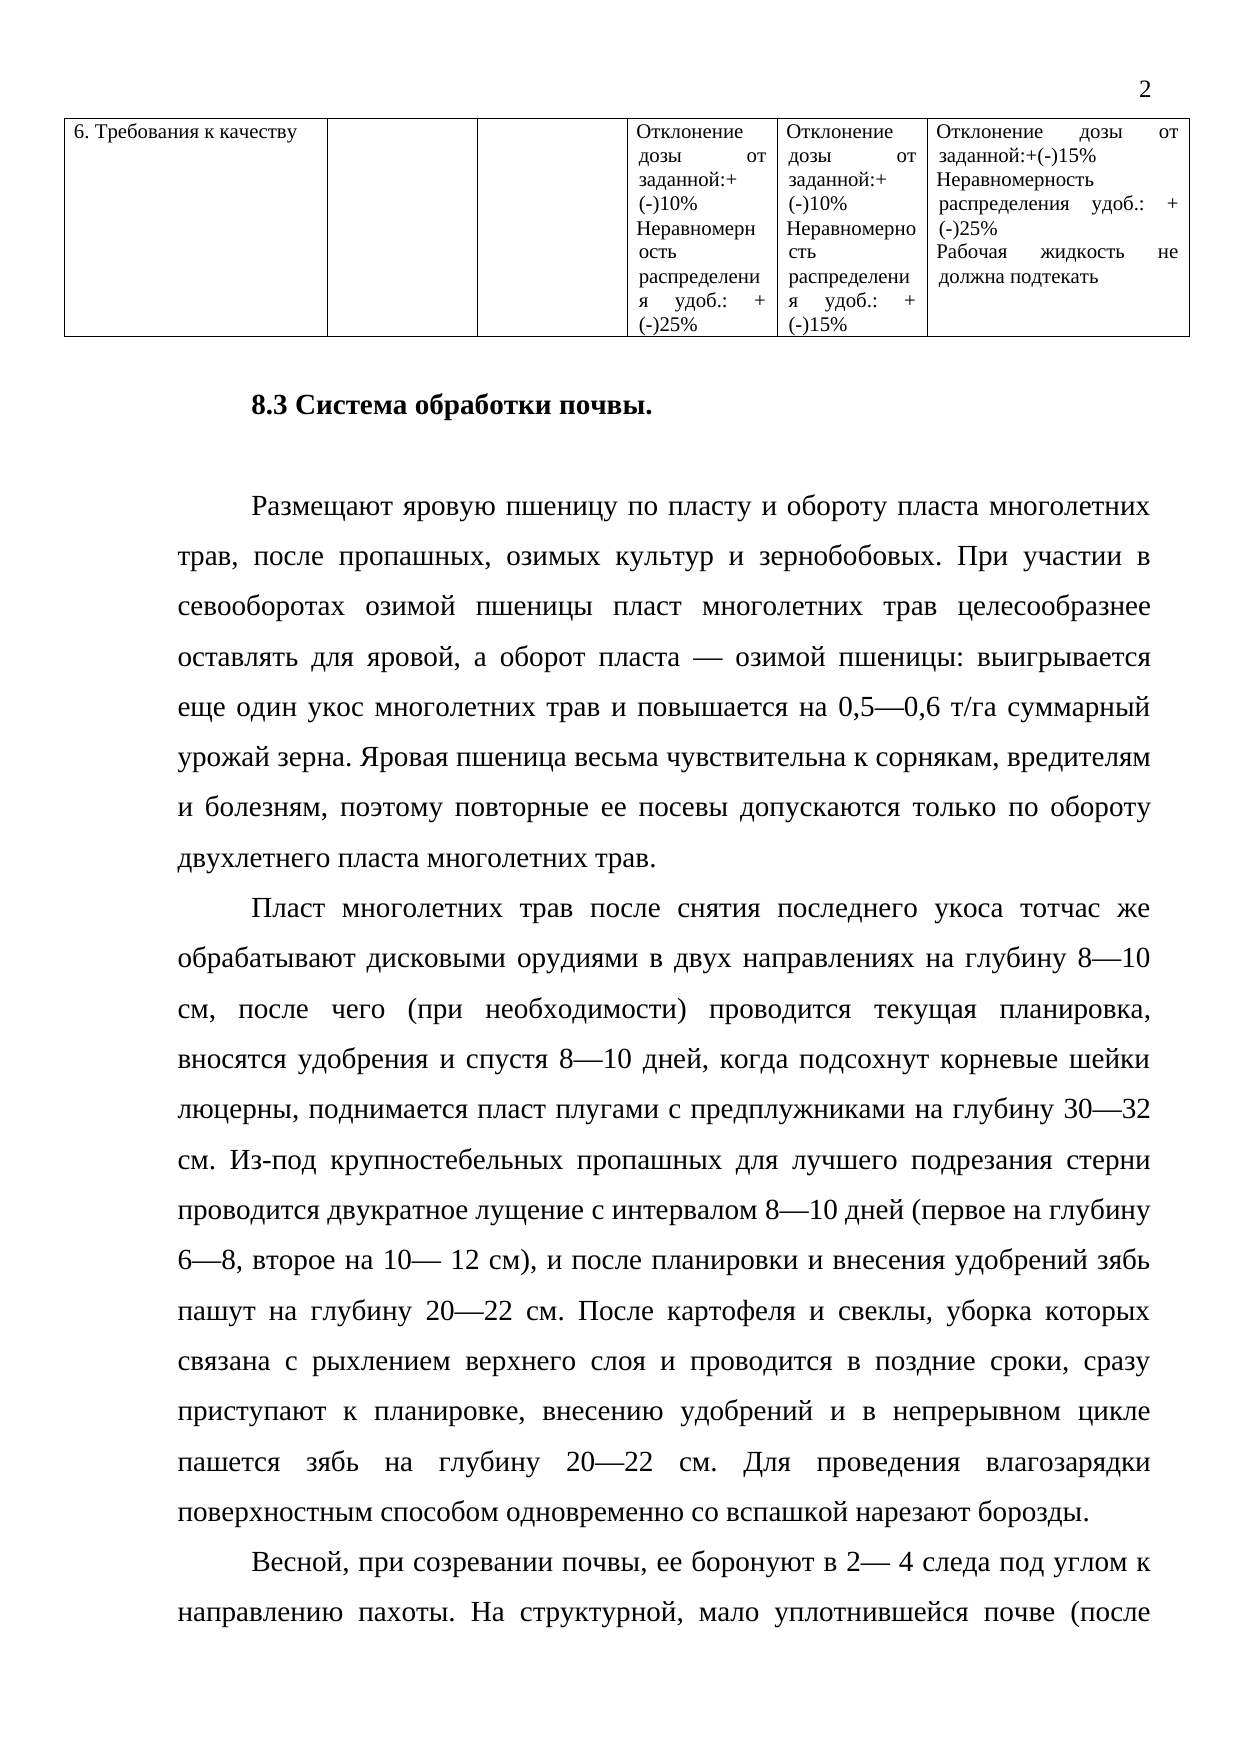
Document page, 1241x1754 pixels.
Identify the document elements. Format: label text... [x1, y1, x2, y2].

text Размещают яровую пшеницу по пласту и обороту пласта многолетних трав, после пропашных, озимых культур и зернобобовых. При участии в севооборотах озимой пшеницы пласт многолетних трав целесообразнее оставлять для яровой, а оборот пласта — озимой пшеницы: выигрывается еще один укос многолетних трав и повышается на 0,5—0,6 т/га суммарный урожай зерна. Яровая пшеница весьма чувствительна к сорнякам, вредителям и болезням, поэтому повторные ее посевы допускаются только по обороту двухлетнего пласта многолетних трав. [177, 488, 1152, 873]
table_cell [478, 119, 627, 336]
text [177, 1544, 1152, 1628]
table_cell Отклонение дозы от заданной:+(-)10% Неравномерность распределения удоб.: +(-)25% [628, 119, 777, 336]
text 8.3 Система обработки почвы. [177, 387, 1152, 421]
table_cell [328, 119, 477, 336]
text Пласт многолетних трав после снятия последнего укоса тотчас же обрабатывают дисковыми орудиями в двух направлениях на глубину 8—10 см, после чего (при необходимости) проводится текущая планировка, вносятся удобрения и спустя 8—10 дней, когда подсохнут корневые шейки люцерны, поднимается пласт плугами с предплужниками на глубину 30—32 см. Из-под крупностебельных пропашных для лучшего подрезания стерни проводится двукратное лущение с интервалом 8—10 дней (первое на глубину 6—8, второе на 10— 12 см), и после планировки и внесения удобрений зябь пашут на глубину 20—22 см. После картофеля и свеклы, уборка которых связана с рыхлением верхнего слоя и проводится в поздние сроки, сразу приступают к планировке, внесению удобрений и в непрерывном цикле пашется зябь на глубину 20—22 см. Для проведения влагозарядки поверхностным способом одновременно со вспашкой нарезают борозды. [177, 890, 1152, 1527]
table_cell 6. Требования к качеству [65, 119, 327, 336]
table_cell Отклонение дозы от заданной:+(-)10% Неравномерность распределения удоб.: +(-)15% [778, 119, 927, 336]
table_cell Отклонение дозы от заданной:+(-)15% Неравномерность распределения удоб.: +(-)25% Рабочая жидкость не должна подтекать [928, 119, 1189, 336]
